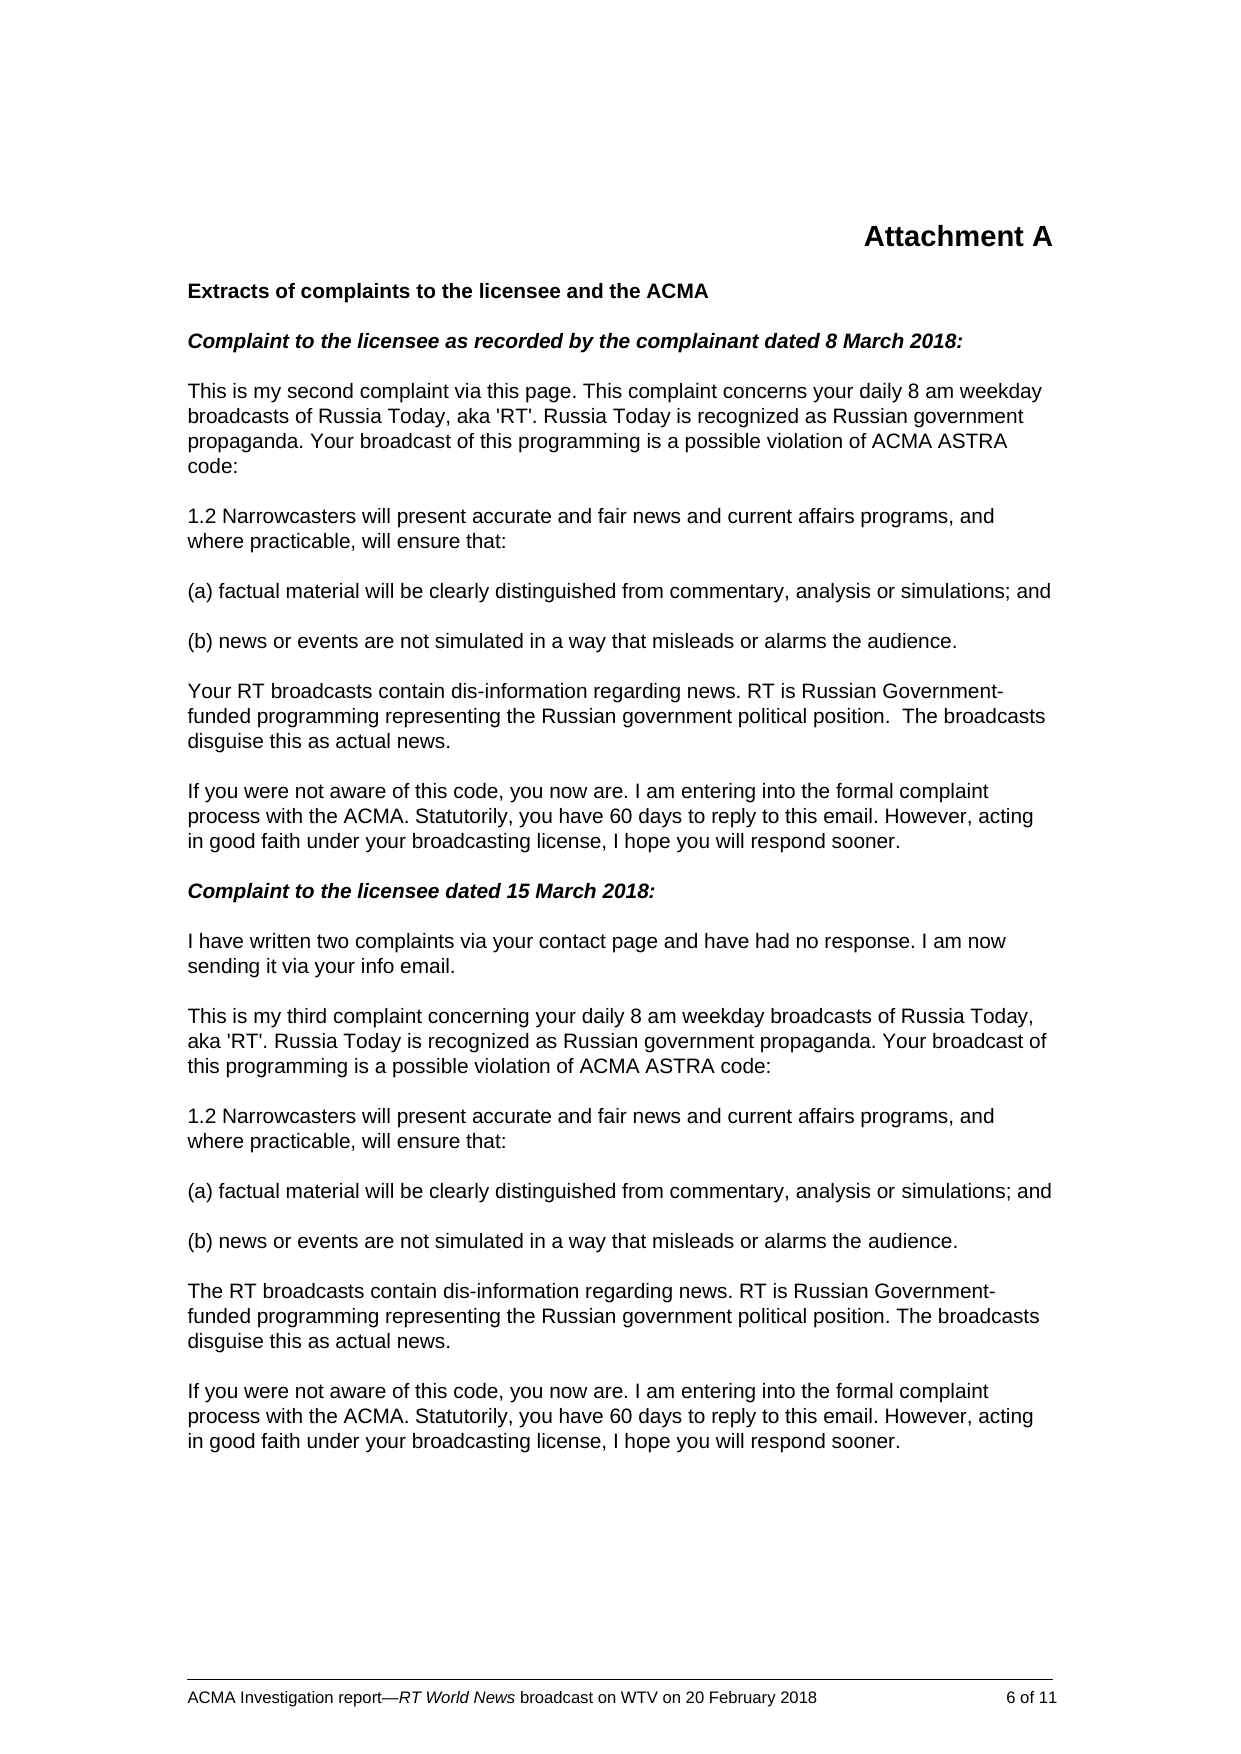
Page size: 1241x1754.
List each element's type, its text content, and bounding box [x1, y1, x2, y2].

text (b) news or events are not simulated in a way that misleads or alarms the audience. [187, 627, 1053, 652]
text (b) news or events are not simulated in a way that misleads or alarms the audience. [187, 1227, 1053, 1252]
text This is my second complaint via this page. This complaint concerns your daily 8 am weekday broadcasts of Russia Today, aka 'RT'. Russia Today is recognized as Russian government propaganda. Your broadcast of this programming is a possible violation of ACMA ASTRA code: [187, 377, 1053, 477]
text If you were not aware of this code, you now are. I am entering into the formal complaint process with the ACMA. Statutorily, you have 60 days to reply to this email. However, acting in good faith under your broadcasting license, I hope you will respond sooner. [187, 777, 1053, 852]
text 1.2 Narrowcasters will present accurate and fair news and current affairs programs, and where practicable, will ensure that: [187, 1102, 1053, 1152]
subtitle Attachment A [187, 219, 1053, 252]
text The RT broadcasts contain dis-information regarding news. RT is Russian Government-funded programming representing the Russian government political position. The broadcasts disguise this as actual news. [187, 1277, 1053, 1352]
text Complaint to the licensee dated 15 March 2018: [187, 877, 1053, 902]
text (a) factual material will be clearly distinguished from commentary, analysis or simulations; and [187, 577, 1053, 602]
text Extracts of complaints to the licensee and the ACMA [187, 277, 1053, 302]
text (a) factual material will be clearly distinguished from commentary, analysis or simulations; and [187, 1177, 1053, 1202]
text I have written two complaints via your contact page and have had no response. I am now sending it via your info email. [187, 927, 1053, 977]
text Complaint to the licensee as recorded by the complainant dated 8 March 2018: [187, 327, 1053, 352]
text If you were not aware of this code, you now are. I am entering into the formal complaint process with the ACMA. Statutorily, you have 60 days to reply to this email. However, acting in good faith under your broadcasting license, I hope you will respond sooner. [187, 1377, 1053, 1452]
text Your RT broadcasts contain dis-information regarding news. RT is Russian Government-funded programming representing the Russian government political position. The broadcasts disguise this as actual news. [187, 677, 1053, 752]
text 1.2 Narrowcasters will present accurate and fair news and current affairs programs, and where practicable, will ensure that: [187, 502, 1053, 552]
text This is my third complaint concerning your daily 8 am weekday broadcasts of Russia Today, aka 'RT'. Russia Today is recognized as Russian government propaganda. Your broadcast of this programming is a possible violation of ACMA ASTRA code: [187, 1002, 1053, 1077]
